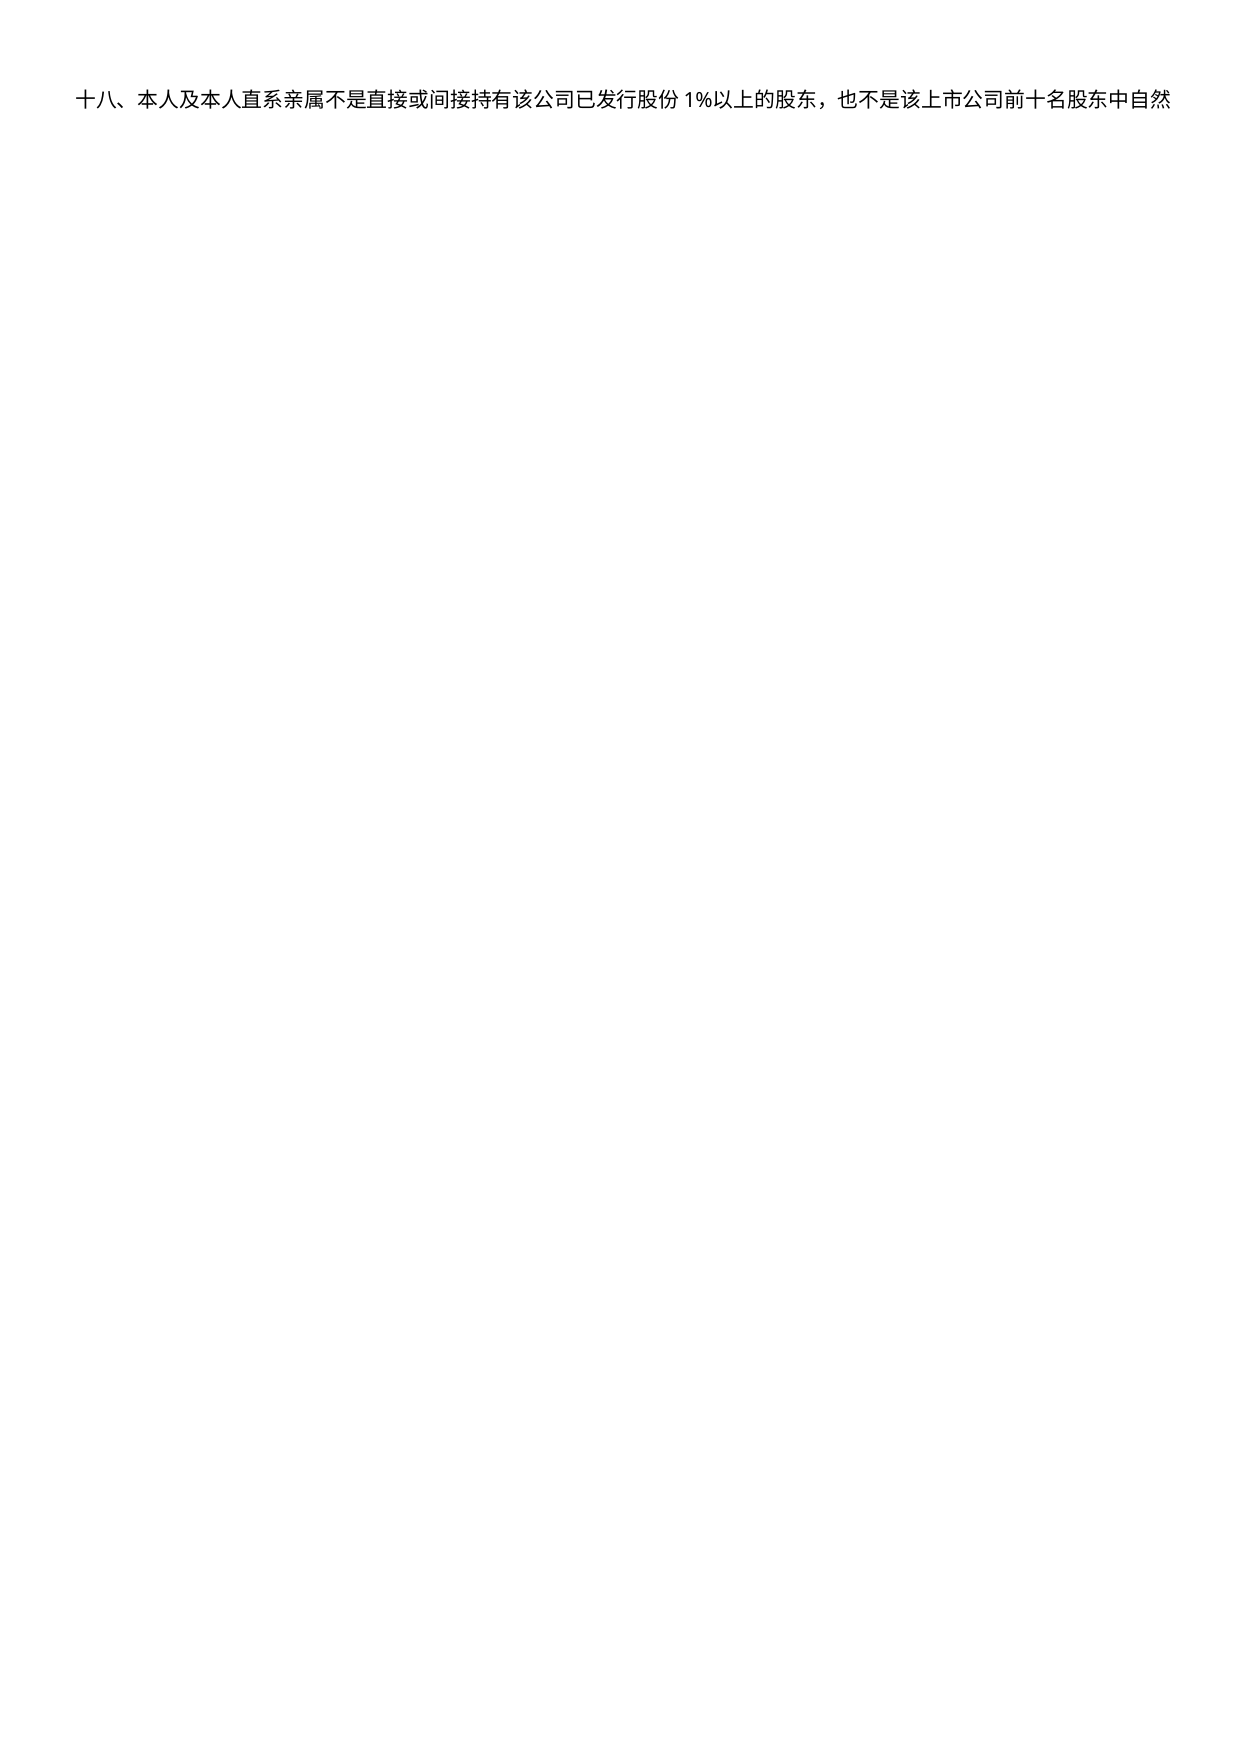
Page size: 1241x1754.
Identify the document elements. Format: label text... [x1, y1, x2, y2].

text 十八、本人及本人直系亲属不是直接或间接持有该公司已发行股份1%以上的股东，也不是该上市公司前十名股东中自然 [75, 83, 1176, 114]
